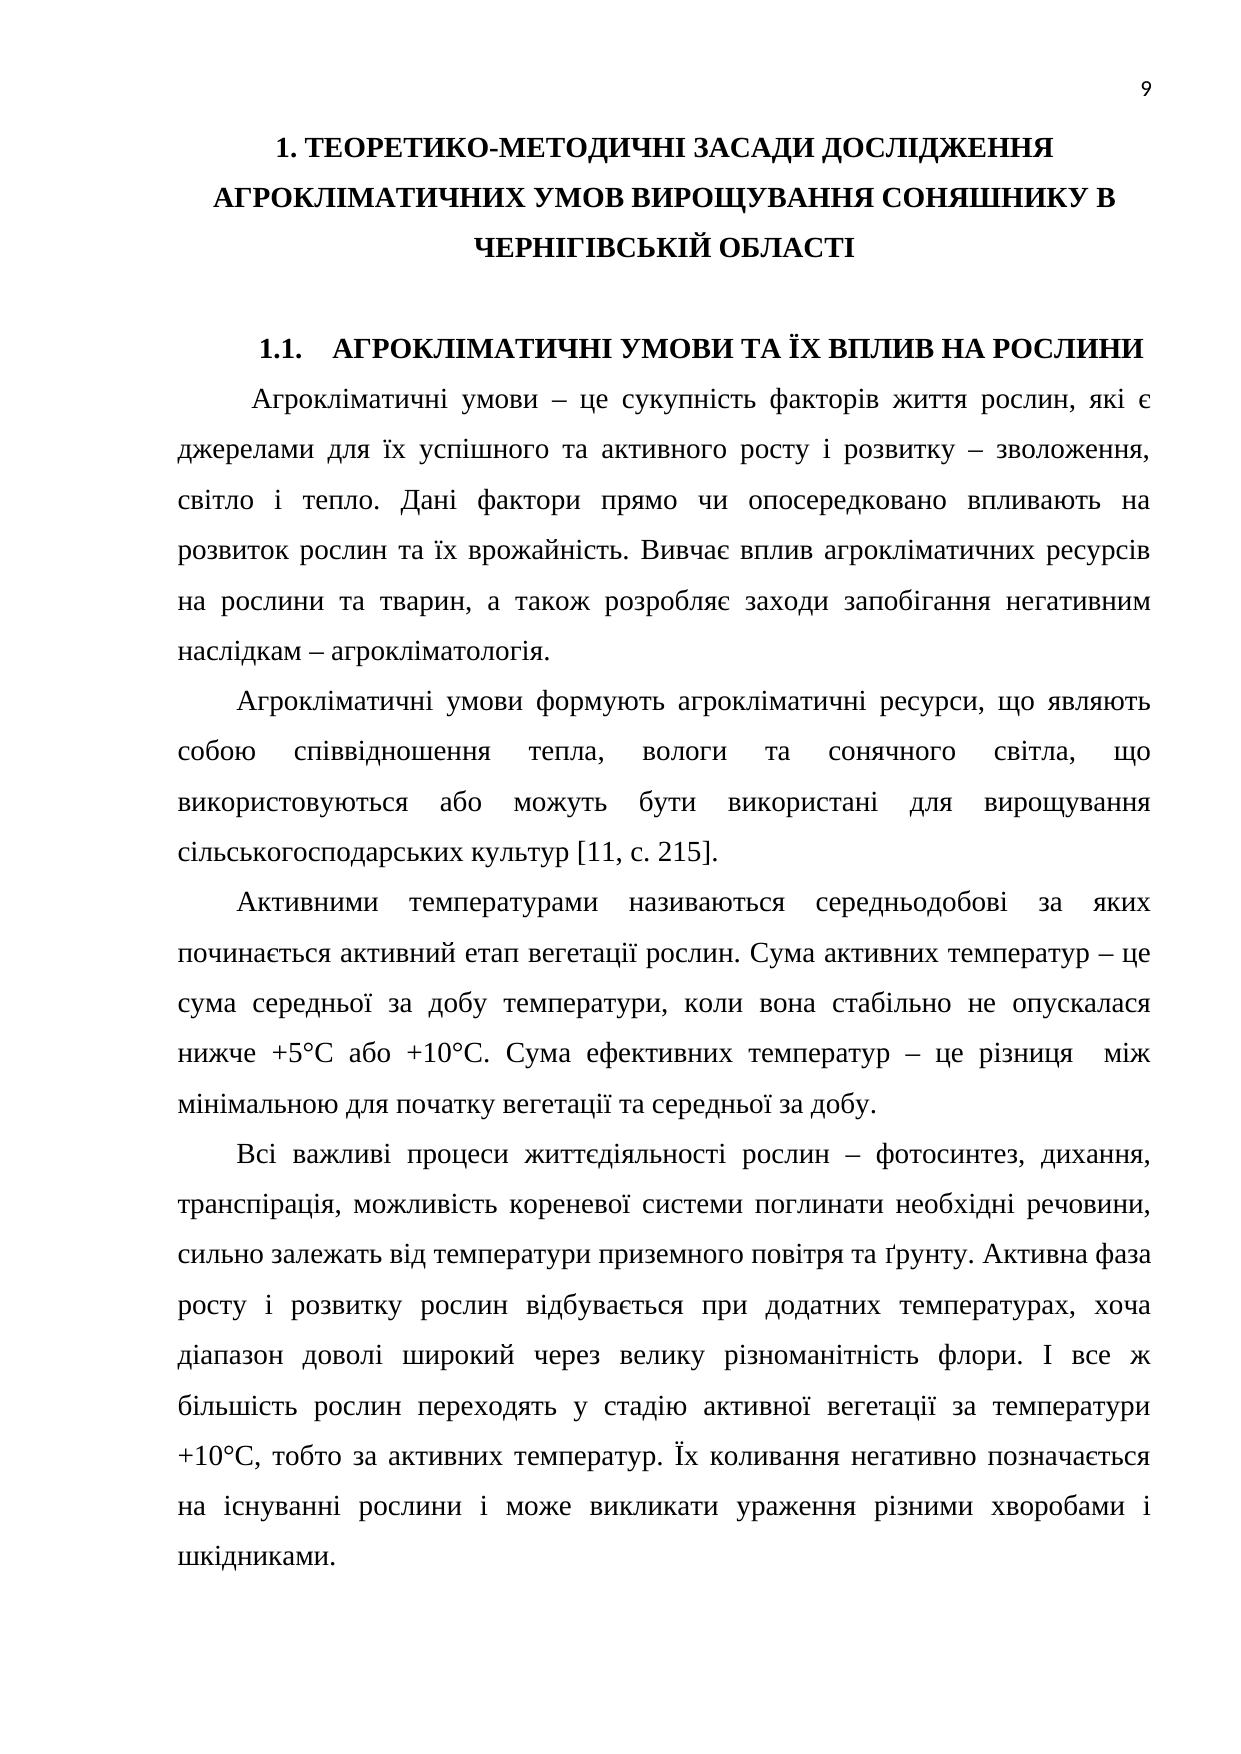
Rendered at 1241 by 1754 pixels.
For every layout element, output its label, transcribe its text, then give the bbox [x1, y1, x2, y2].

text Активними температурами називаються середньодобові за яких починається активний етап вегетації рослин. Сума активних температур – це сума середньої за добу температури, коли вона стабільно не опускалася нижче +5°С або +10°С. Сума ефективних температур – це різниця між мінімальною для початку вегетації та середньої за добу. [177, 884, 1152, 1119]
list Агрокліматичні умови – це сукупність факторів життя рослин, які є джерелами для їх успішного та активного росту і розвитку – зволоження, світло і тепло. Дані фактори прямо чи опосередковано впливають на розвиток рослин та їх врожайність. Вивчає вплив агрокліматичних ресурсів на рослини та тварин, а також розробляє заходи запобігання негативним наслідкам – агрокліматологія. [177, 381, 1152, 666]
text 1. ТЕОРЕТИКО-МЕТОДИЧНІ ЗАСАДИ ДОСЛІДЖЕННЯ АГРОКЛІМАТИЧНИХ УМОВ ВИРОЩУВАННЯ СОНЯШНИКУ В ЧЕРНІГІВСЬКІЙ ОБЛАСТІ [177, 130, 1152, 264]
text Агрокліматичні умови формують агрокліматичні ресурси, що являють собою співвідношення тепла, вологи та сонячного світла, що використовуються або можуть бути використані для вирощування сільськогосподарських культур [11, с. 215]. [177, 683, 1152, 868]
list АГРОКЛІМАТИЧНІ УМОВИ ТА ЇХ ВПЛИВ НА РОСЛИНИ [251, 331, 1152, 364]
text Всі важливі процеси життєдіяльності рослин – фотосинтез, дихання, транспірація, можливість кореневої системи поглинати необхідні речовини, сильно залежать від температури приземного повітря та Ґрунту. Активна фаза росту і розвитку рослин відбувається при додатних температурах, хоча діапазон доволі широкий через велику різноманітність флори. І все ж більшість рослин переходять у стадію активної вегетації за температури +10°С, тобто за активних температур. Їх коливання негативно позначається на існуванні рослини і може викликати ураження різними хворобами і шкідниками. [177, 1136, 1152, 1572]
